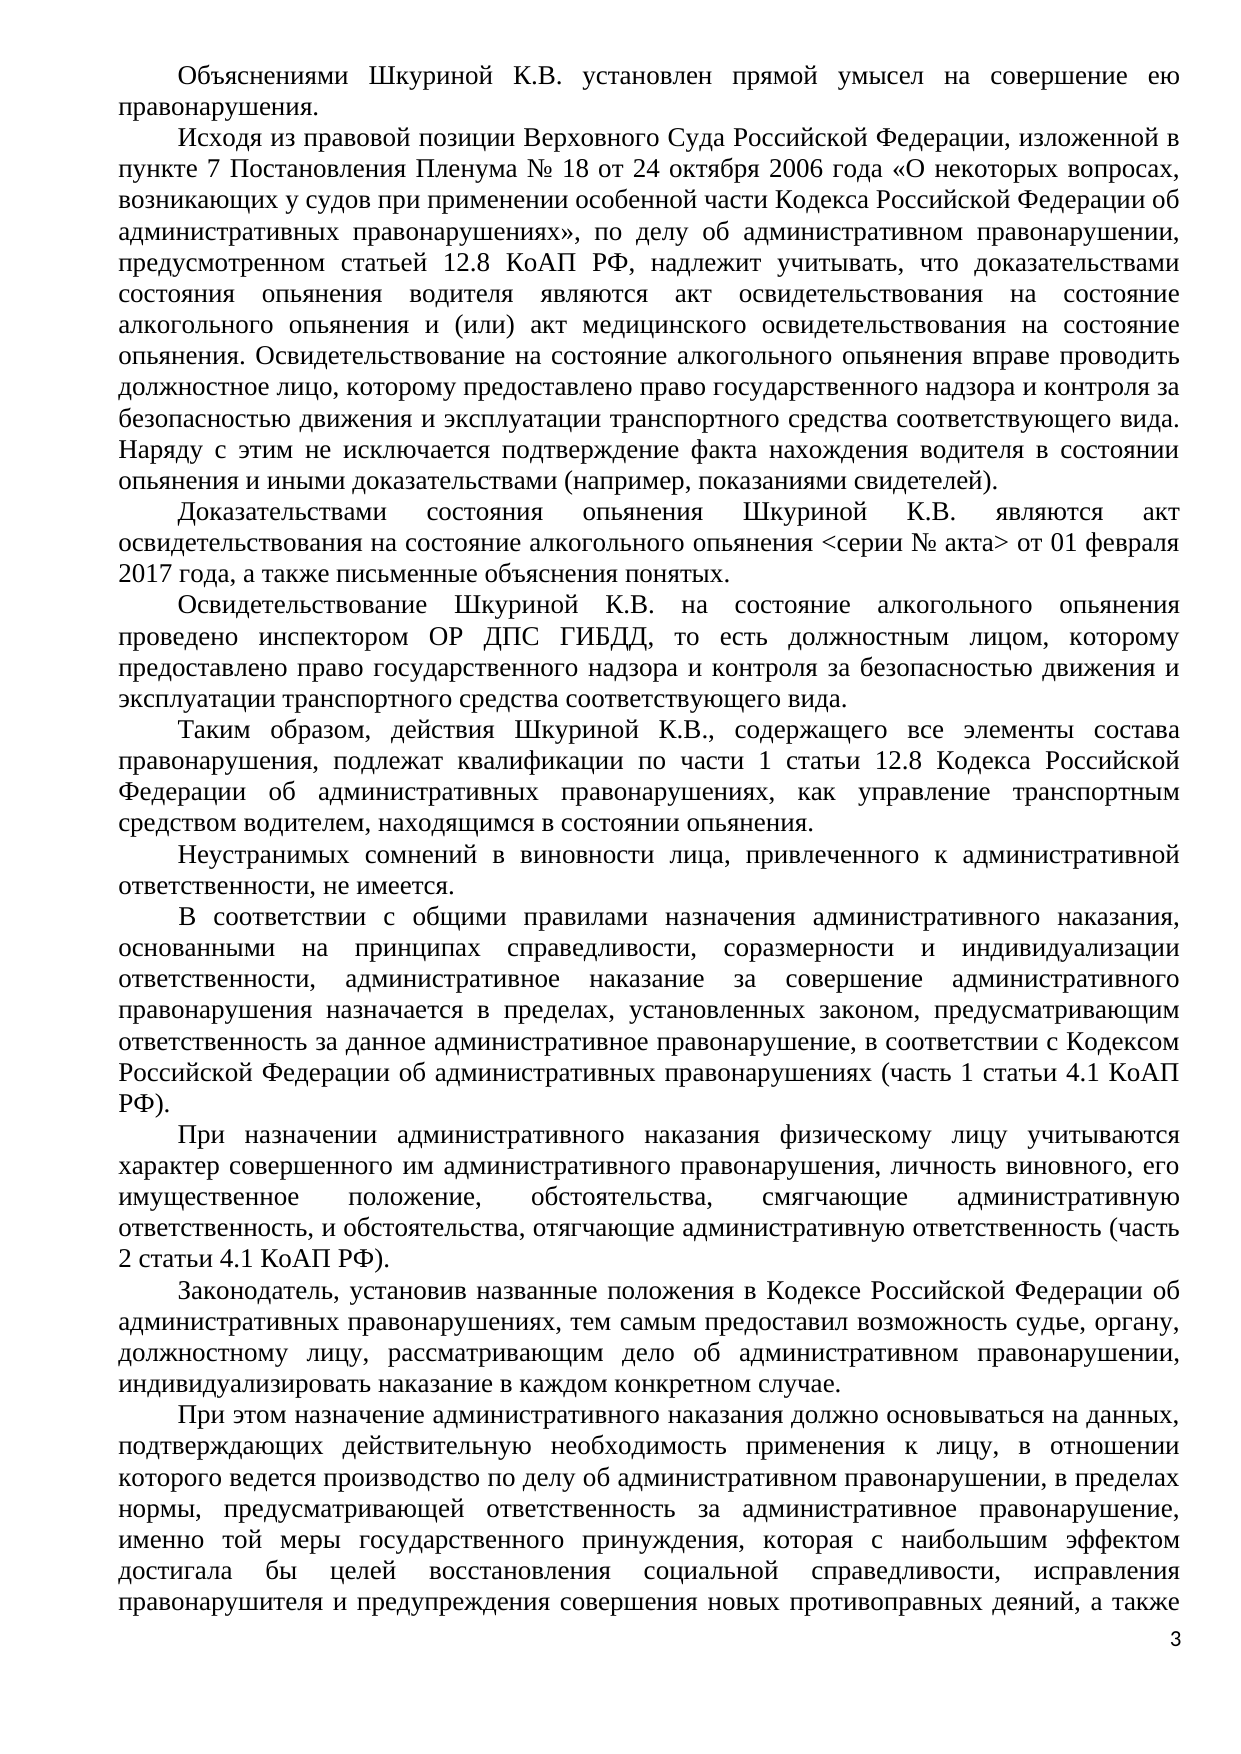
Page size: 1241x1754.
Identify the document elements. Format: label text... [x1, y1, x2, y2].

text Законодатель, установив названные положения в Кодексе Российской Федерации об административных правонарушениях, тем самым предоставил возможность судье, органу, должностному лицу, рассматривающим дело об административном правонарушении, индивидуализировать наказание в каждом конкретном случае. [118, 1274, 1181, 1398]
text Неустранимых сомнений в виновности лица, привлеченного к административной ответственности, не имеется. [118, 838, 1181, 900]
text Объяснениями Шкуриной К.В. установлен прямой умысел на совершение ею правонарушения. [118, 59, 1181, 121]
text В соответствии с общими правилами назначения административного наказания, основанными на принципах справедливости, соразмерности и индивидуализации ответственности, административное наказание за совершение административного правонарушения назначается в пределах, установленных законом, предусматривающим ответственность за данное административное правонарушение, в соответствии с Кодексом Российской Федерации об административных правонарушениях (часть 1 статьи 4.1 КоАП РФ). [118, 900, 1181, 1118]
text Таким образом, действия Шкуриной К.В., содержащего все элементы состава правонарушения, подлежат квалификации по части 1 статьи 12.8 Кодекса Российской Федерации об административных правонарушениях, как управление транспортным средством водителем, находящимся в состоянии опьянения. [118, 713, 1181, 838]
text Доказательствами состояния опьянения Шкуриной К.В. являются акт освидетельствования на состояние алкогольного опьянения <серии № акта> от 01 февраля 2017 года, а также письменные объяснения понятых. [118, 495, 1181, 588]
text Освидетельствование Шкуриной К.В. на состояние алкогольного опьянения проведено инспектором ОР ДПС ГИБДД, то есть должностным лицом, которому предоставлено право государственного надзора и контроля за безопасностью движения и эксплуатации транспортного средства соответствующего вида. [118, 588, 1181, 713]
text Исходя из правовой позиции Верховного Суда Российской Федерации, изложенной в пункте 7 Постановления Пленума № 18 от 24 октября 2006 года «О некоторых вопросах, возникающих у судов при применении особенной части Кодекса Российской Федерации об административных правонарушениях», по делу об административном правонарушении, предусмотренном статьей 12.8 КоАП РФ, надлежит учитывать, что доказательствами состояния опьянения водителя являются акт освидетельствования на состояние алкогольного опьянения и (или) акт медицинского освидетельствования на состояние опьянения. Освидетельствование на состояние алкогольного опьянения вправе проводить должностное лицо, которому предоставлено право государственного надзора и контроля за безопасностью движения и эксплуатации транспортного средства соответствующего вида. Наряду с этим не исключается подтверждение факта нахождения водителя в состоянии опьянения и иными доказательствами (например, показаниями свидетелей). [118, 121, 1181, 495]
text При назначении административного наказания физическому лицу учитываются характер совершенного им административного правонарушения, личность виновного, его имущественное положение, обстоятельства, смягчающие административную ответственность, и обстоятельства, отягчающие административную ответственность (часть 2 статьи 4.1 КоАП РФ). [118, 1118, 1181, 1274]
